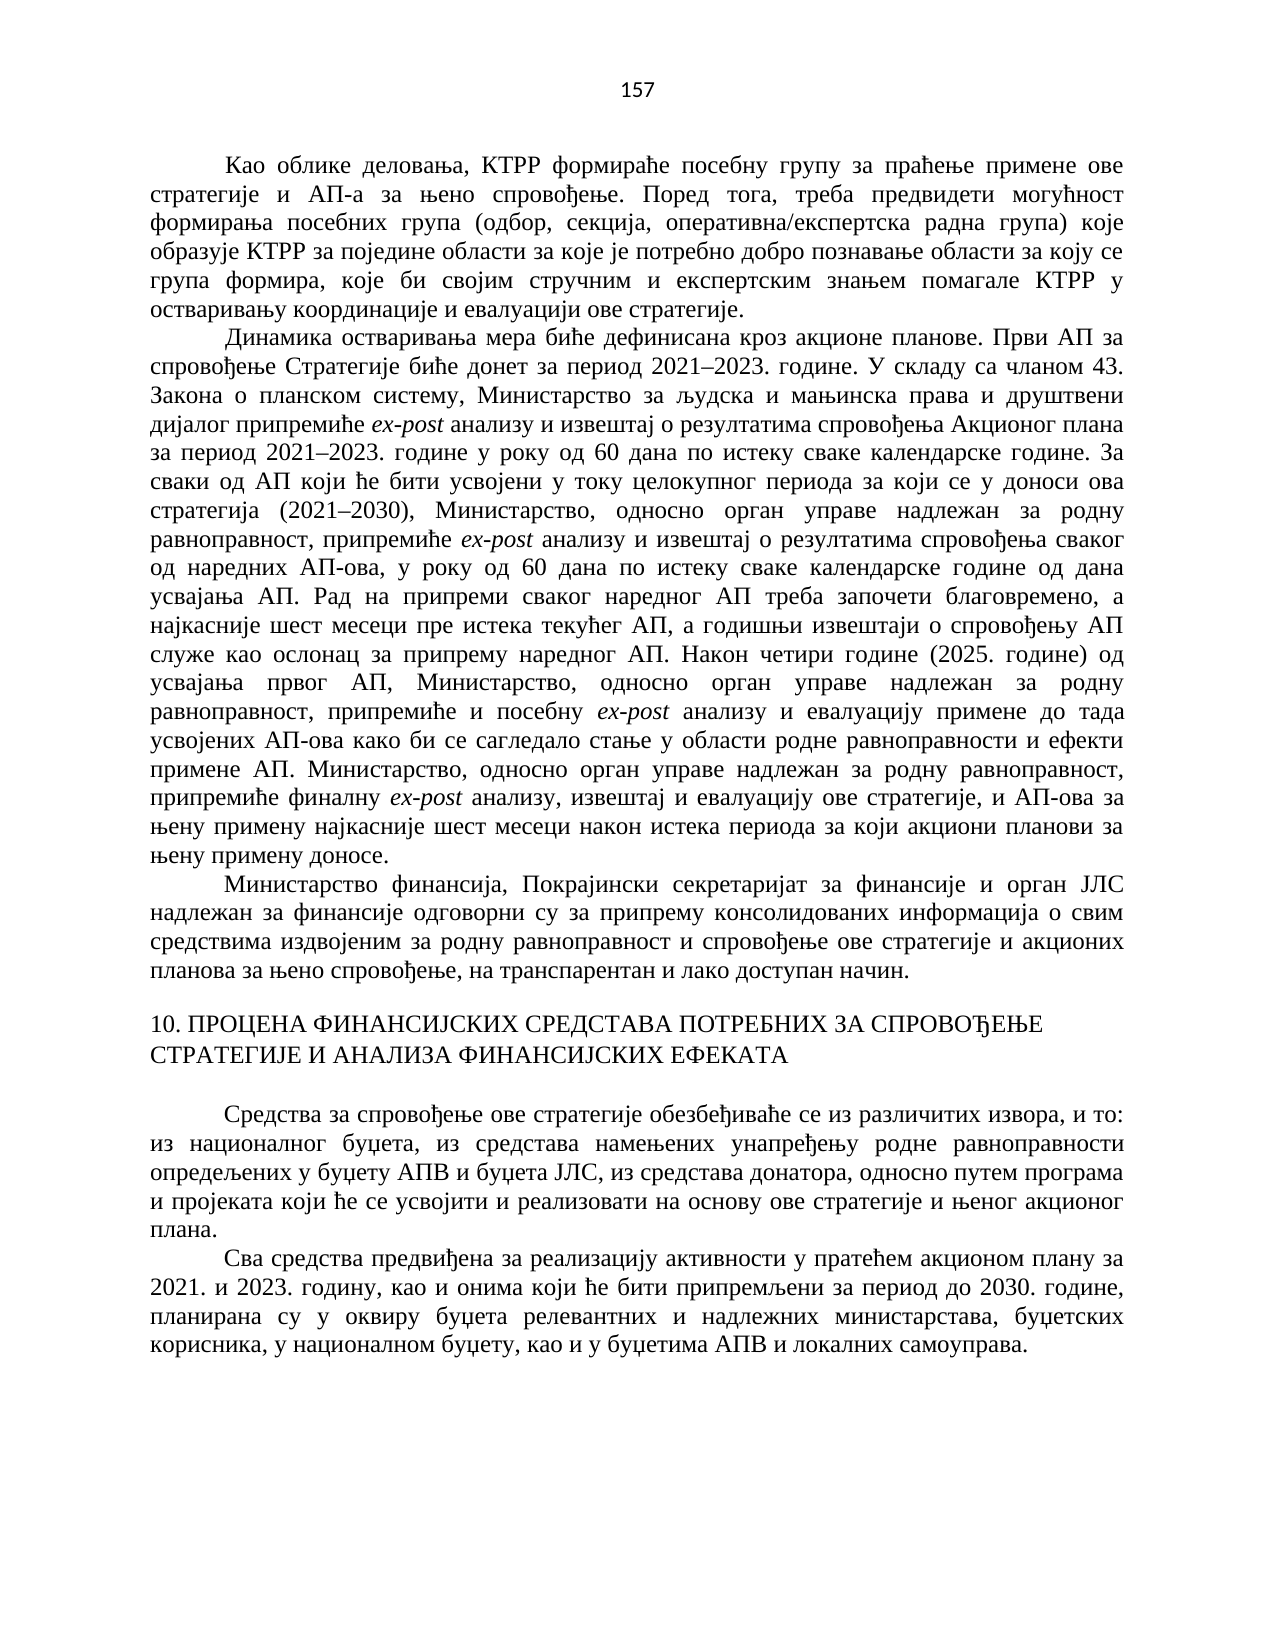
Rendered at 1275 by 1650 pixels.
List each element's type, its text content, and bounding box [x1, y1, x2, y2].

subtitle 10. ПРОЦЕНА ФИНАНСИЈСКИХ СРЕДСТАВА ПОТРЕБНИХ ЗА СПРОВОЂЕЊЕ СТРАТЕГИЈЕ И АНАЛИЗА ФИНАНСИЈСКИХ ЕФЕКАТА [150, 1009, 1125, 1068]
text Динамика остваривања мера биће дефинисана кроз акционе планове. Први АП за спровођење Стратегије биће донет за период 2021–2023. године. У складу са чланом 43. Закона о планском систему, Министарство за људска и мањинска права и друштвени дијалог припремиће ex-post анализу и извештај о резултатима спровођења Акционог плана за период 2021–2023. године у року од 60 дана по истеку сваке календарске године. За сваки од АП који ће бити усвојени у току целокупног периода за који се у доноси ова стратегија (2021–2030), Министарство, односно орган управе надлежан за родну равноправност, припремиће ex-post анализу и извештај о резултатима спровођења сваког од наредних АП-ова, у року од 60 дана по истеку сваке календарске године од дана усвајања АП. Рад на припреми сваког наредног АП треба започети благовремено, а најкасније шест месеци пре истека текућег АП, а годишњи извештаји о спровођењу АП служе као ослонац за припрему наредног АП. Након четири године (2025. године) од усвајања првог АП, Министарство, односно орган управе надлежан за родну равноправност, припремиће и посебну ex-post анализу и евалуацију примене до тада усвојених АП-ова како би се сагледало стање у области родне равноправности и ефекти примене АП. Министарство, односно орган управе надлежан за родну равноправност, припремиће финалну ex-post анализу, извештај и евалуацију ове стратегије, и АП-ова за њену примену најкасније шест месеци након истека периода за који акциони планови за њену примену доносе. [150, 322, 1125, 869]
text Министарство финансија, Покрајински секретаријат за финансије и орган ЈЛС надлежан за финансије одговорни су за припрему консолидованих информација о свим средствима издвојеним за родну равноправност и спровођење ове стратегије и акционих планова за њено спровођење, на транспарентан и лако доступан начин. [150, 869, 1125, 984]
text Као облике деловања, КТРР формираће посебну групу за праћење примене ове стратегије и АП-а за њено спровођење. Поред тога, треба предвидети могућност формирања посебних група (одбор, секција, оперативна/експертска радна група) које образује КТРР за поједине области за које је потребно добро познавање области за коју се група формира, које би својим стручним и експертским знањем помагале КТРР у остваривању координације и евалуацији ове стратегије. [150, 150, 1125, 322]
text Сва средства предвиђена за реализацију активности у пратећем акционом плану за 2021. и 2023. годину, као и онима који ће бити припремљени за период до 2030. године, планирана су у оквиру буџета релевантних и надлежних министарстава, буџетских корисника, у националном буџету, као и у буџетима АПВ и локалних самоуправа. [150, 1243, 1125, 1358]
text Средства за спровођење ове стратегије обезбеђиваће се из различитих извора, и то: из националног буџета, из средстава намењених унапређењу родне равноправности опредељених у буџету АПВ и буџета ЈЛС, из средстава донатора, односно путем програма и пројеката који ће се усвојити и реализовати на основу ове стратегије и њеног акционог плана. [150, 1099, 1125, 1243]
